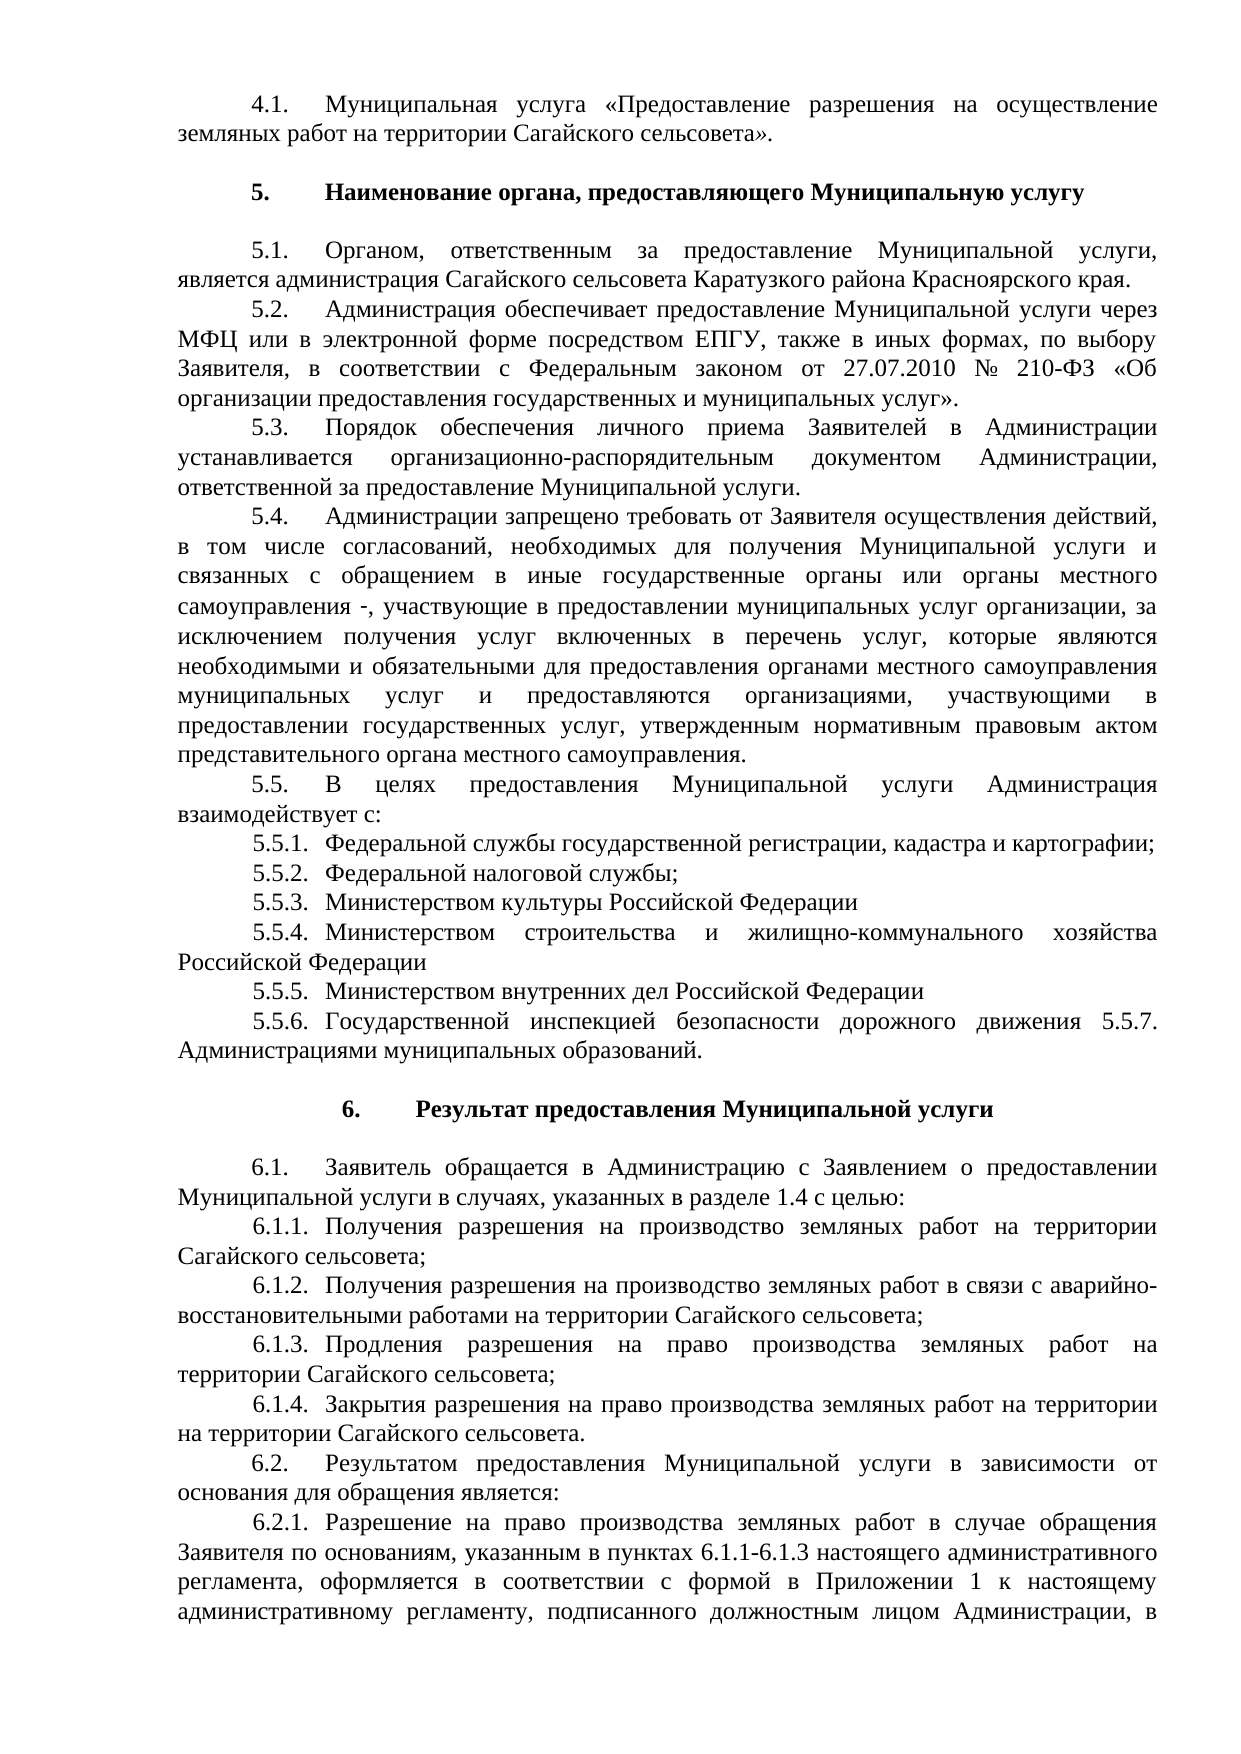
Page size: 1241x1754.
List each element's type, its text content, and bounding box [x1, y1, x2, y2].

list Министерством культуры Российской Федерации [177, 887, 1158, 916]
list Министерством внутренних дел Российской Федерации [177, 976, 1158, 1005]
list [177, 1507, 1158, 1624]
list Органом, ответственным за предоставление Муниципальной услуги, является администрация Сагайского сельсовета Каратузкого района Красноярского края. [177, 235, 1158, 293]
list Администрация обеспечивает предоставление Муниципальной услуги через МФЦ или в электронной форме посредством ЕПГУ, также в иных формах, по выбору Заявителя, в соответствии с Федеральным законом от 27.07.2010 № 210-ФЗ «Об организации предоставления государственных и муниципальных услуг». [177, 294, 1158, 412]
list Администрации запрещено требовать от Заявителя осуществления действий, в том числе согласований, необходимых для получения Муниципальной услуги и связанных с обращением в иные государственные органы или органы местного самоуправления -, участвующие в предоставлении муниципальных услуг организации, за исключением получения услуг включенных в перечень услуг, которые являются необходимыми и обязательными для предоставления органами местного самоуправления муниципальных услуг и предоставляются организациями, участвующими в предоставлении государственных услуг, утвержденным нормативным правовым актом представительного органа местного самоуправления. [177, 501, 1158, 768]
list Закрытия разрешения на право производства земляных работ на территории на территории Сагайского сельсовета. [177, 1389, 1158, 1447]
list Государственной инспекцией безопасности дорожного движения 5.5.7. Администрациями муниципальных образований. [177, 1006, 1158, 1064]
list Результатом предоставления Муниципальной услуги в зависимости от основания для обращения является: [177, 1448, 1158, 1506]
list В целях предоставления Муниципальной услуги Администрация взаимодействует с: [177, 769, 1158, 827]
list Результат предоставления Муниципальной услуги [177, 1094, 1158, 1123]
list Продления разрешения на право производства земляных работ на территории Сагайского сельсовета; [177, 1329, 1158, 1388]
list Наименование органа, предоставляющего Муниципальную услугу [177, 177, 1158, 206]
list Получения разрешения на производство земляных работ в связи с аварийно-восстановительными работами на территории Сагайского сельсовета; [177, 1270, 1158, 1329]
list Заявитель обращается в Администрацию с Заявлением о предоставлении Муниципальной услуги в случаях, указанных в разделе 1.4 с целью: [177, 1152, 1158, 1210]
list Муниципальная услуга «Предоставление разрешения на осуществление земляных работ на территории Сагайского сельсовета». [177, 89, 1158, 147]
list Федеральной службы государственной регистрации, кадастра и картографии; [177, 828, 1158, 857]
list Получения разрешения на производство земляных работ на территории Сагайского сельсовета; [177, 1211, 1158, 1269]
list Порядок обеспечения личного приема Заявителей в Администрации устанавливается организационно-распорядительным документом Администрации, ответственной за предоставление Муниципальной услуги. [177, 412, 1158, 500]
list Федеральной налоговой службы; [177, 858, 1158, 887]
list Министерством строительства и жилищно-коммунального хозяйства Российской Федерации [177, 917, 1158, 975]
